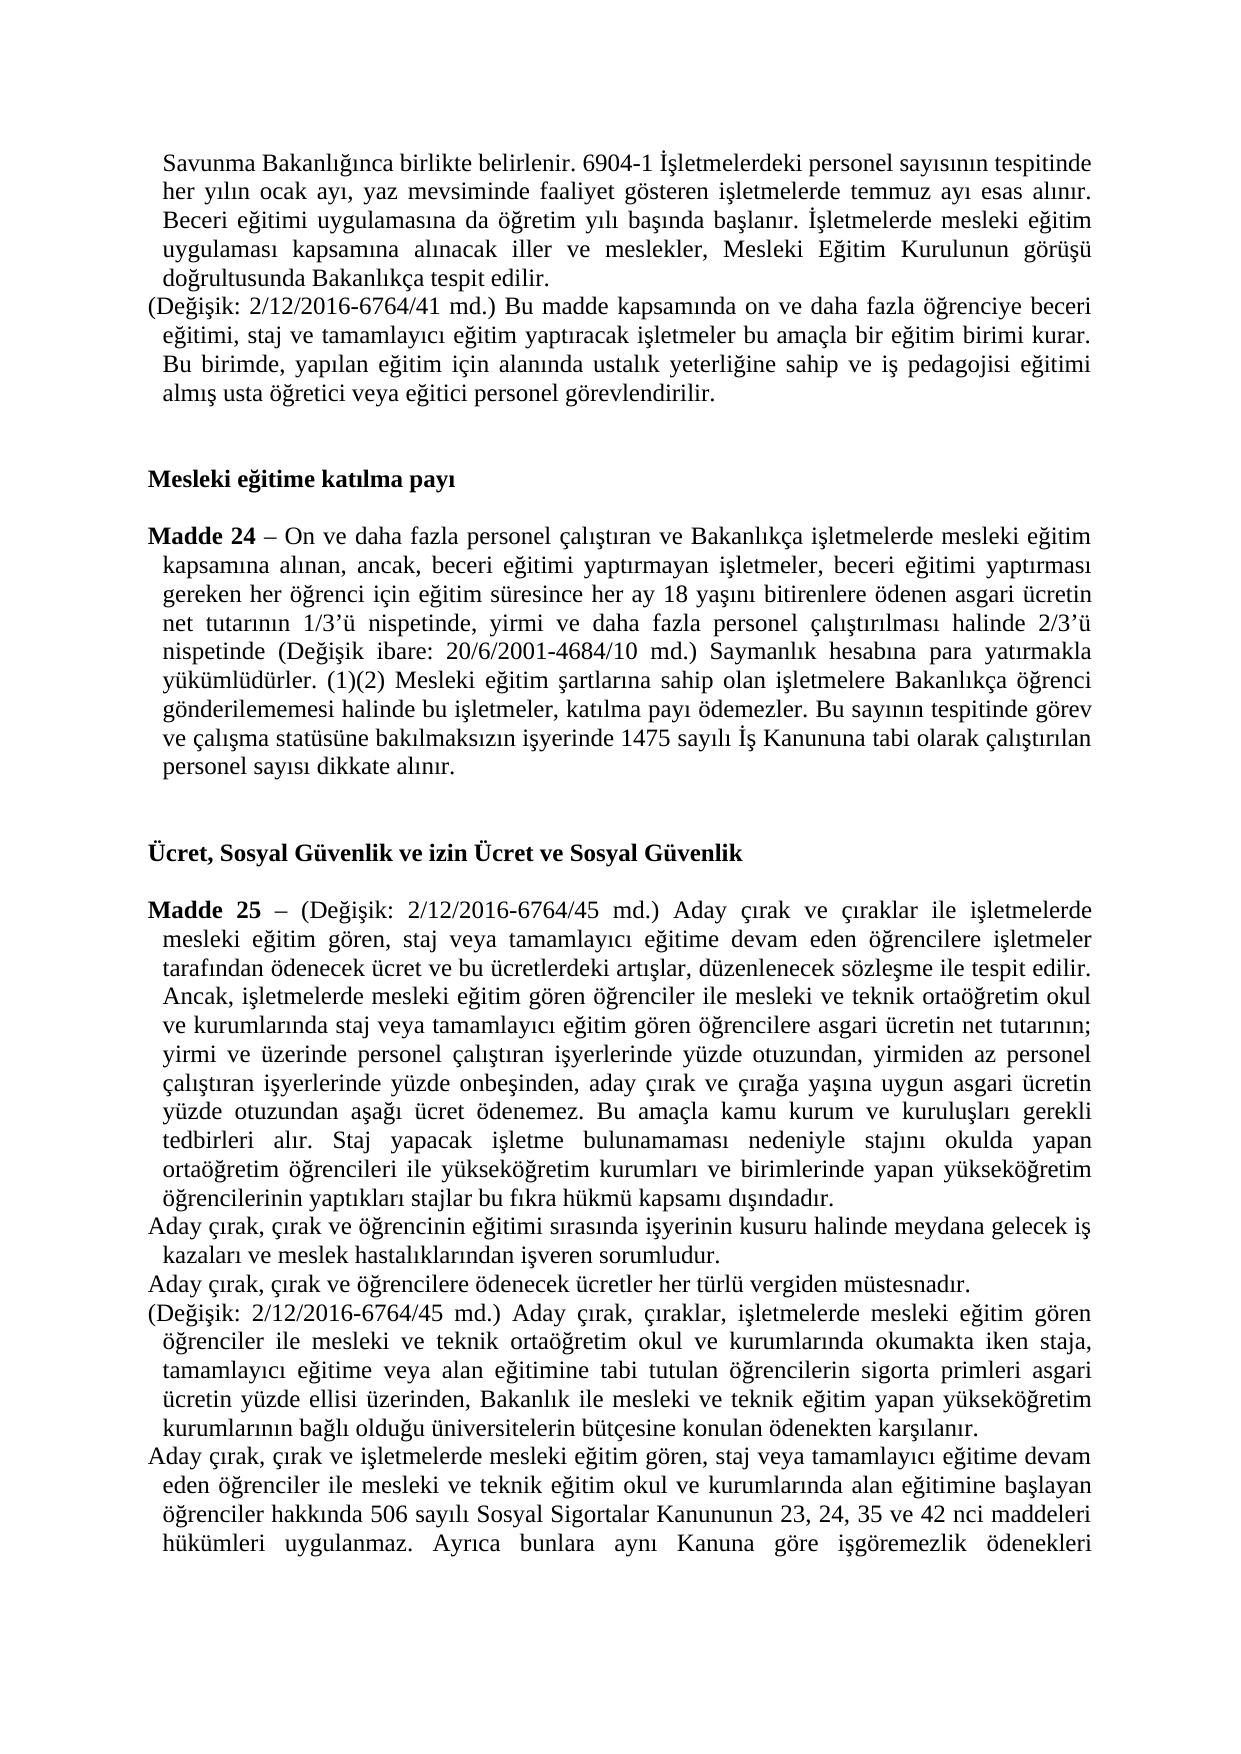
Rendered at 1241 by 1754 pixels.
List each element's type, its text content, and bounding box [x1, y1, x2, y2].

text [148, 148, 1093, 291]
text (Değişik: 2/12/2016-6764/41 md.) Bu madde kapsamında on ve daha fazla öğrenciye beceri eğitimi, staj ve tamamlayıcı eğitim yaptıracak işletmeler bu amaçla bir eğitim birimi kurar. Bu birimde, yapılan eğitim için alanında ustalık yeterliğine sahip ve iş pedagojisi eğitimi almış usta öğretici veya eğitici personel görevlendirilir. [148, 291, 1093, 406]
text Madde 25 – (Değişik: 2/12/2016-6764/45 md.) Aday çırak ve çıraklar ile işletmelerde mesleki eğitim gören, staj veya tamamlayıcı eğitime devam eden öğrencilere işletmeler tarafından ödenecek ücret ve bu ücretlerdeki artışlar, düzenlenecek sözleşme ile tespit edilir. Ancak, işletmelerde mesleki eğitim gören öğrenciler ile mesleki ve teknik ortaöğretim okul ve kurumlarında staj veya tamamlayıcı eğitim gören öğrencilere asgari ücretin net tutarının; yirmi ve üzerinde personel çalıştıran işyerlerinde yüzde otuzundan, yirmiden az personel çalıştıran işyerlerinde yüzde onbeşinden, aday çırak ve çırağa yaşına uygun asgari ücretin yüzde otuzundan aşağı ücret ödenemez. Bu amaçla kamu kurum ve kuruluşları gerekli tedbirleri alır. Staj yapacak işletme bulunamaması nedeniyle stajını okulda yapan ortaöğretim öğrencileri ile yükseköğretim kurumları ve birimlerinde yapan yükseköğretim öğrencilerinin yaptıkları stajlar bu fıkra hükmü kapsamı dışındadır. [148, 895, 1093, 1211]
text Mesleki eğitime katılma payı [148, 464, 1093, 493]
text (Değişik: 2/12/2016-6764/45 md.) Aday çırak, çıraklar, işletmelerde mesleki eğitim gören öğrenciler ile mesleki ve teknik ortaöğretim okul ve kurumlarında okumakta iken staja, tamamlayıcı eğitime veya alan eğitimine tabi tutulan öğrencilerin sigorta primleri asgari ücretin yüzde ellisi üzerinden, Bakanlık ile mesleki ve teknik eğitim yapan yükseköğretim kurumlarının bağlı olduğu üniversitelerin bütçesine konulan ödenekten karşılanır. [148, 1298, 1093, 1441]
text Aday çırak, çırak ve öğrencilere ödenecek ücretler her türlü vergiden müstesnadır. [148, 1269, 1093, 1298]
text Madde 24 – On ve daha fazla personel çalıştıran ve Bakanlıkça işletmelerde mesleki eğitim kapsamına alınan, ancak, beceri eğitimi yaptırmayan işletmeler, beceri eğitimi yaptırması gereken her öğrenci için eğitim süresince her ay 18 yaşını bitirenlere ödenen asgari ücretin net tutarının 1/3’ü nispetinde, yirmi ve daha fazla personel çalıştırılması halinde 2/3’ü nispetinde (Değişik ibare: 20/6/2001-4684/10 md.) Saymanlık hesabına para yatırmakla yükümlüdürler. (1)(2) Mesleki eğitim şartlarına sahip olan işletmelere Bakanlıkça öğrenci gönderilememesi halinde bu işletmeler, katılma payı ödemezler. Bu sayının tespitinde görev ve çalışma statüsüne bakılmaksızın işyerinde 1475 sayılı İş Kanununa tabi olarak çalıştırılan personel sayısı dikkate alınır. [148, 521, 1093, 780]
text Ücret, Sosyal Güvenlik ve izin Ücret ve Sosyal Güvenlik [148, 838, 1093, 866]
text Aday çırak, çırak ve öğrencinin eğitimi sırasında işyerinin kusuru halinde meydana gelecek iş kazaları ve meslek hastalıklarından işveren sorumludur. [148, 1211, 1093, 1269]
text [148, 1441, 1093, 1556]
